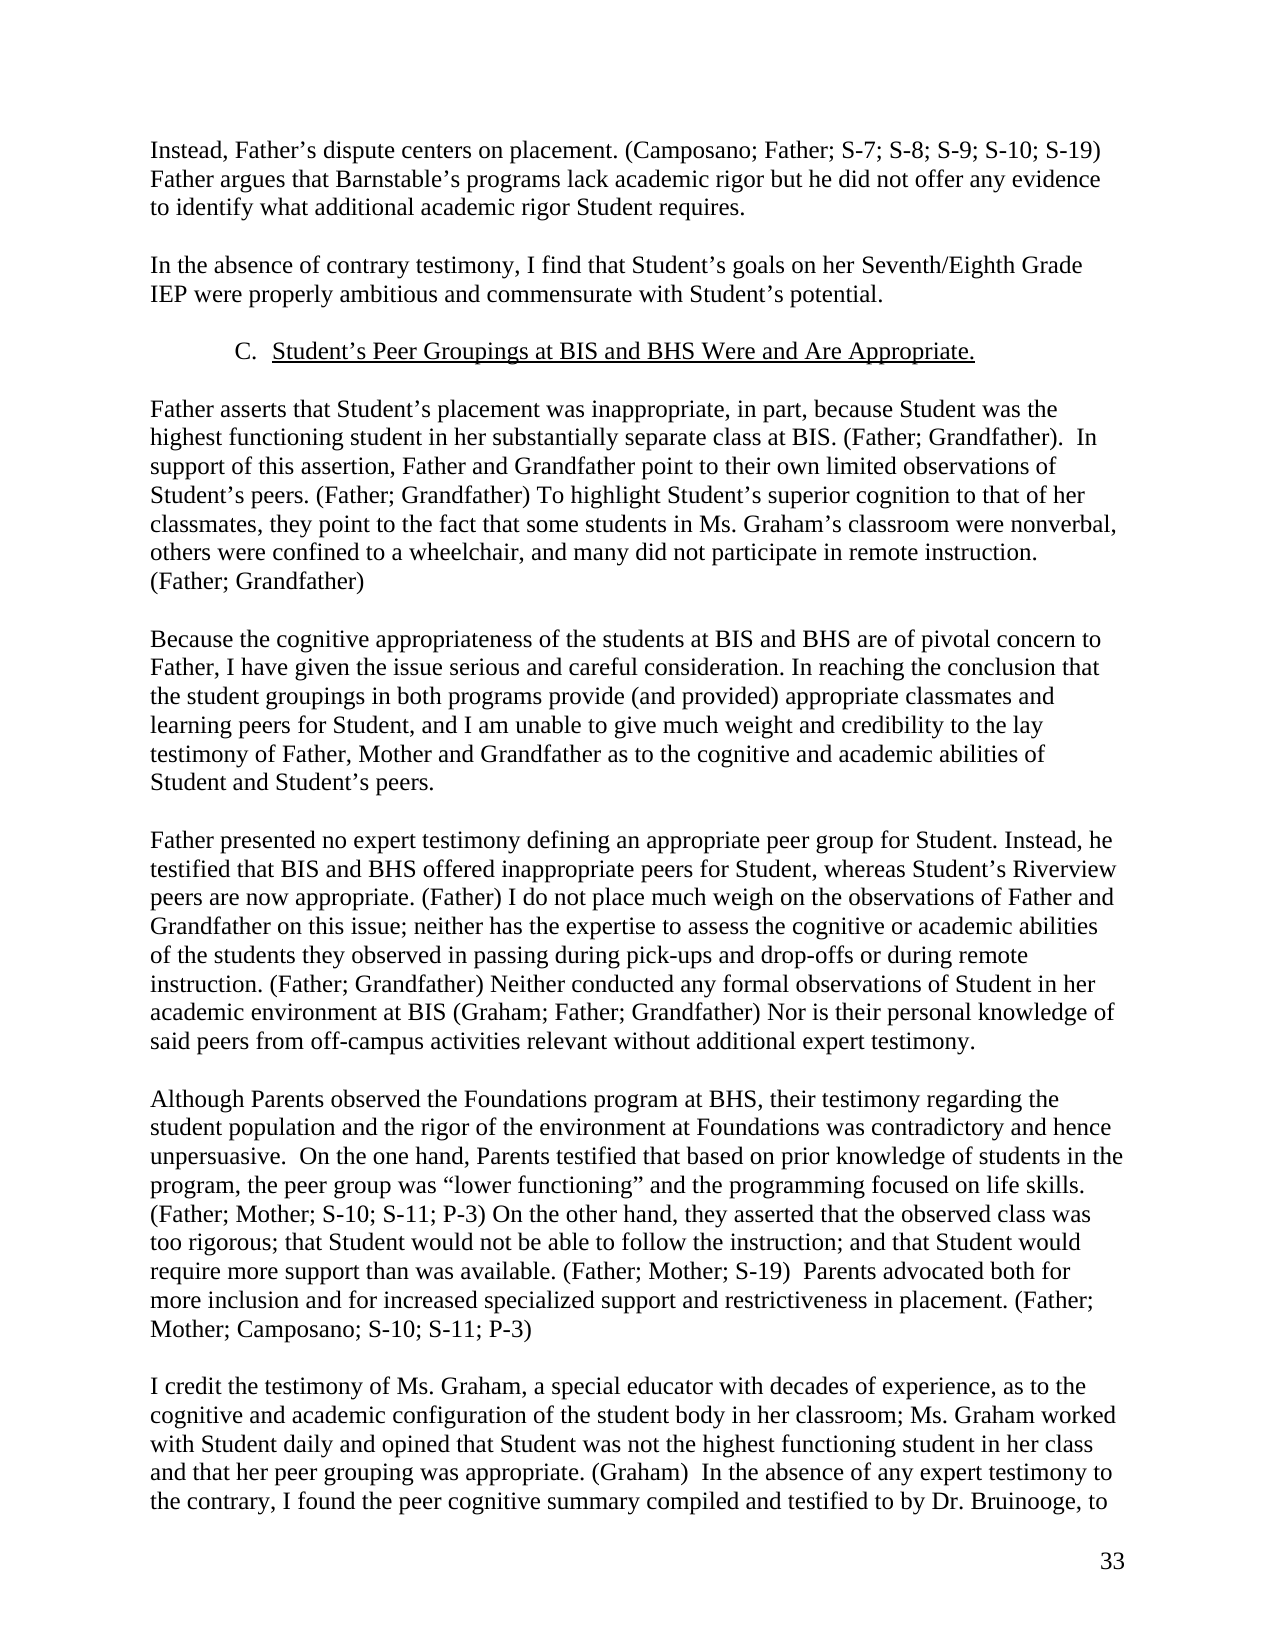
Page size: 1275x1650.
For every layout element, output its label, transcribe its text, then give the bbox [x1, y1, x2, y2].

text Although Parents observed the Foundations program at BHS, their testimony regarding the student population and the rigor of the environment at Foundations was contradictory and hence unpersuasive. On the one hand, Parents testified that based on prior knowledge of students in the program, the peer group was “lower functioning” and the programming focused on life skills. (Father; Mother; S-10; S-11; P-3) On the other hand, they asserted that the observed class was too rigorous; that Student would not be able to follow the instruction; and that Student would require more support than was available. (Father; Mother; S-19) Parents advocated both for more inclusion and for increased specialized support and restrictiveness in placement. (Father; Mother; Camposano; S-10; S-11; P-3) [150, 1084, 1125, 1342]
text In the absence of contrary testimony, I find that Student’s goals on her Seventh/Eighth Grade IEP were properly ambitious and commensurate with Student’s potential. [150, 250, 1125, 307]
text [150, 135, 1125, 221]
text Father asserts that Student’s placement was inappropriate, in part, because Student was the highest functioning student in her substantially separate class at BIS. (Father; Grandfather). In support of this assertion, Father and Grandfather point to their own limited observations of Student’s peers. (Father; Grandfather) To highlight Student’s superior cognition to that of her classmates, they point to the fact that some students in Ms. Graham’s classroom were nonverbal, others were confined to a wheelchair, and many did not participate in remote instruction. (Father; Grandfather) [150, 394, 1125, 595]
list Student’s Peer Groupings at BIS and BHS Were and Are Appropriate. [234, 336, 1125, 365]
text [150, 1371, 1125, 1515]
text Because the cognitive appropriateness of the students at BIS and BHS are of pivotal concern to Father, I have given the issue serious and careful consideration. In reaching the conclusion that the student groupings in both programs provide (and provided) appropriate classmates and learning peers for Student, and I am unable to give much weight and credibility to the lay testimony of Father, Mother and Grandfather as to the cognitive and academic abilities of Student and Student’s peers. [150, 624, 1125, 796]
text Father presented no expert testimony defining an appropriate peer group for Student. Instead, he testified that BIS and BHS offered inappropriate peers for Student, whereas Student’s Riverview peers are now appropriate. (Father) I do not place much weigh on the observations of Father and Grandfather on this issue; neither has the expertise to assess the cognitive or academic abilities of the students they observed in passing during pick-ups and drop-offs or during remote instruction. (Father; Grandfather) Neither conducted any formal observations of Student in her academic environment at BIS (Graham; Father; Grandfather) Nor is their personal knowledge of said peers from off-campus activities relevant without additional expert testimony. [150, 825, 1125, 1055]
